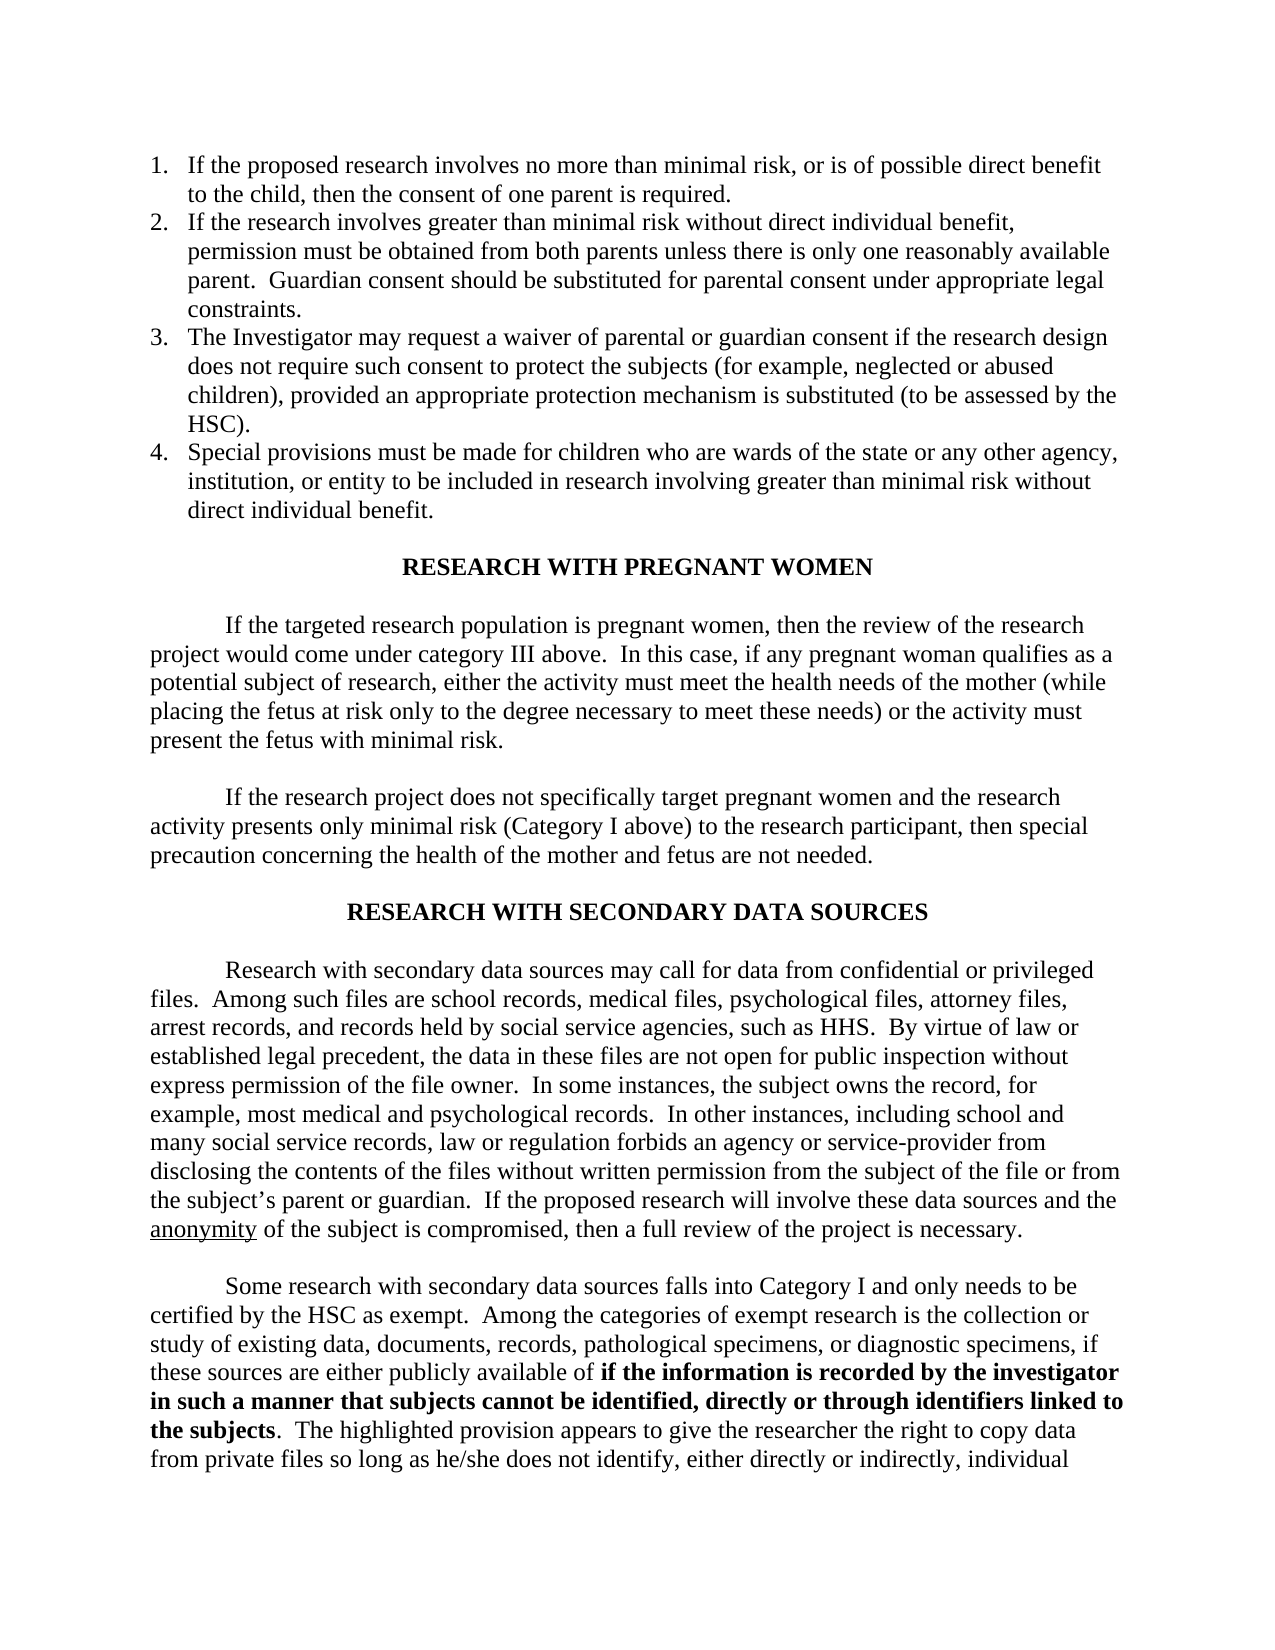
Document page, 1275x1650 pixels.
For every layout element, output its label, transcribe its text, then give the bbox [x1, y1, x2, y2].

list The Investigator may request a waiver of parental or guardian consent if the research design does not require such consent to protect the subjects (for example, neglected or abused children), provided an appropriate protection mechanism is substituted (to be assessed by the HSC). [150, 322, 1125, 437]
text If the targeted research population is pregnant women, then the review of the research project would come under category III above. In this case, if any pregnant woman qualifies as a potential subject of research, either the activity must meet the health needs of the mother (while placing the fetus at risk only to the degree necessary to meet these needs) or the activity must present the fetus with minimal risk. [150, 610, 1125, 754]
text If the research project does not specifically target pregnant women and the research activity presents only minimal risk (Category I above) to the research participant, then special precaution concerning the health of the mother and fetus are not needed. [150, 782, 1125, 869]
list If the proposed research involves no more than minimal risk, or is of possible direct benefit to the child, then the consent of one parent is required. [150, 150, 1125, 207]
list Special provisions must be made for children who are wards of the state or any other agency, institution, or entity to be included in research involving greater than minimal risk without direct individual benefit. [150, 437, 1125, 524]
text Research with secondary data sources may call for data from confidential or privileged files. Among such files are school records, medical files, psychological files, attorney files, arrest records, and records held by social service agencies, such as HHS. By virtue of law or established legal precedent, the data in these files are not open for public inspection without express permission of the file owner. In some instances, the subject owns the record, for example, most medical and psychological records. In other instances, including school and many social service records, law or regulation forbids an agency or service-provider from disclosing the contents of the files without written permission from the subject of the file or from the subject’s parent or guardian. If the proposed research will involve these data sources and the anonymity of the subject is compromised, then a full review of the project is necessary. [150, 955, 1125, 1242]
text RESEARCH WITH PREGNANT WOMEN [150, 552, 1125, 581]
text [150, 1271, 1125, 1472]
list If the research involves greater than minimal risk without direct individual benefit, permission must be obtained from both parents unless there is only one reasonably available parent. Guardian consent should be substituted for parental consent under appropriate legal constraints. [150, 207, 1125, 322]
text RESEARCH WITH SECONDARY DATA SOURCES [150, 897, 1125, 926]
